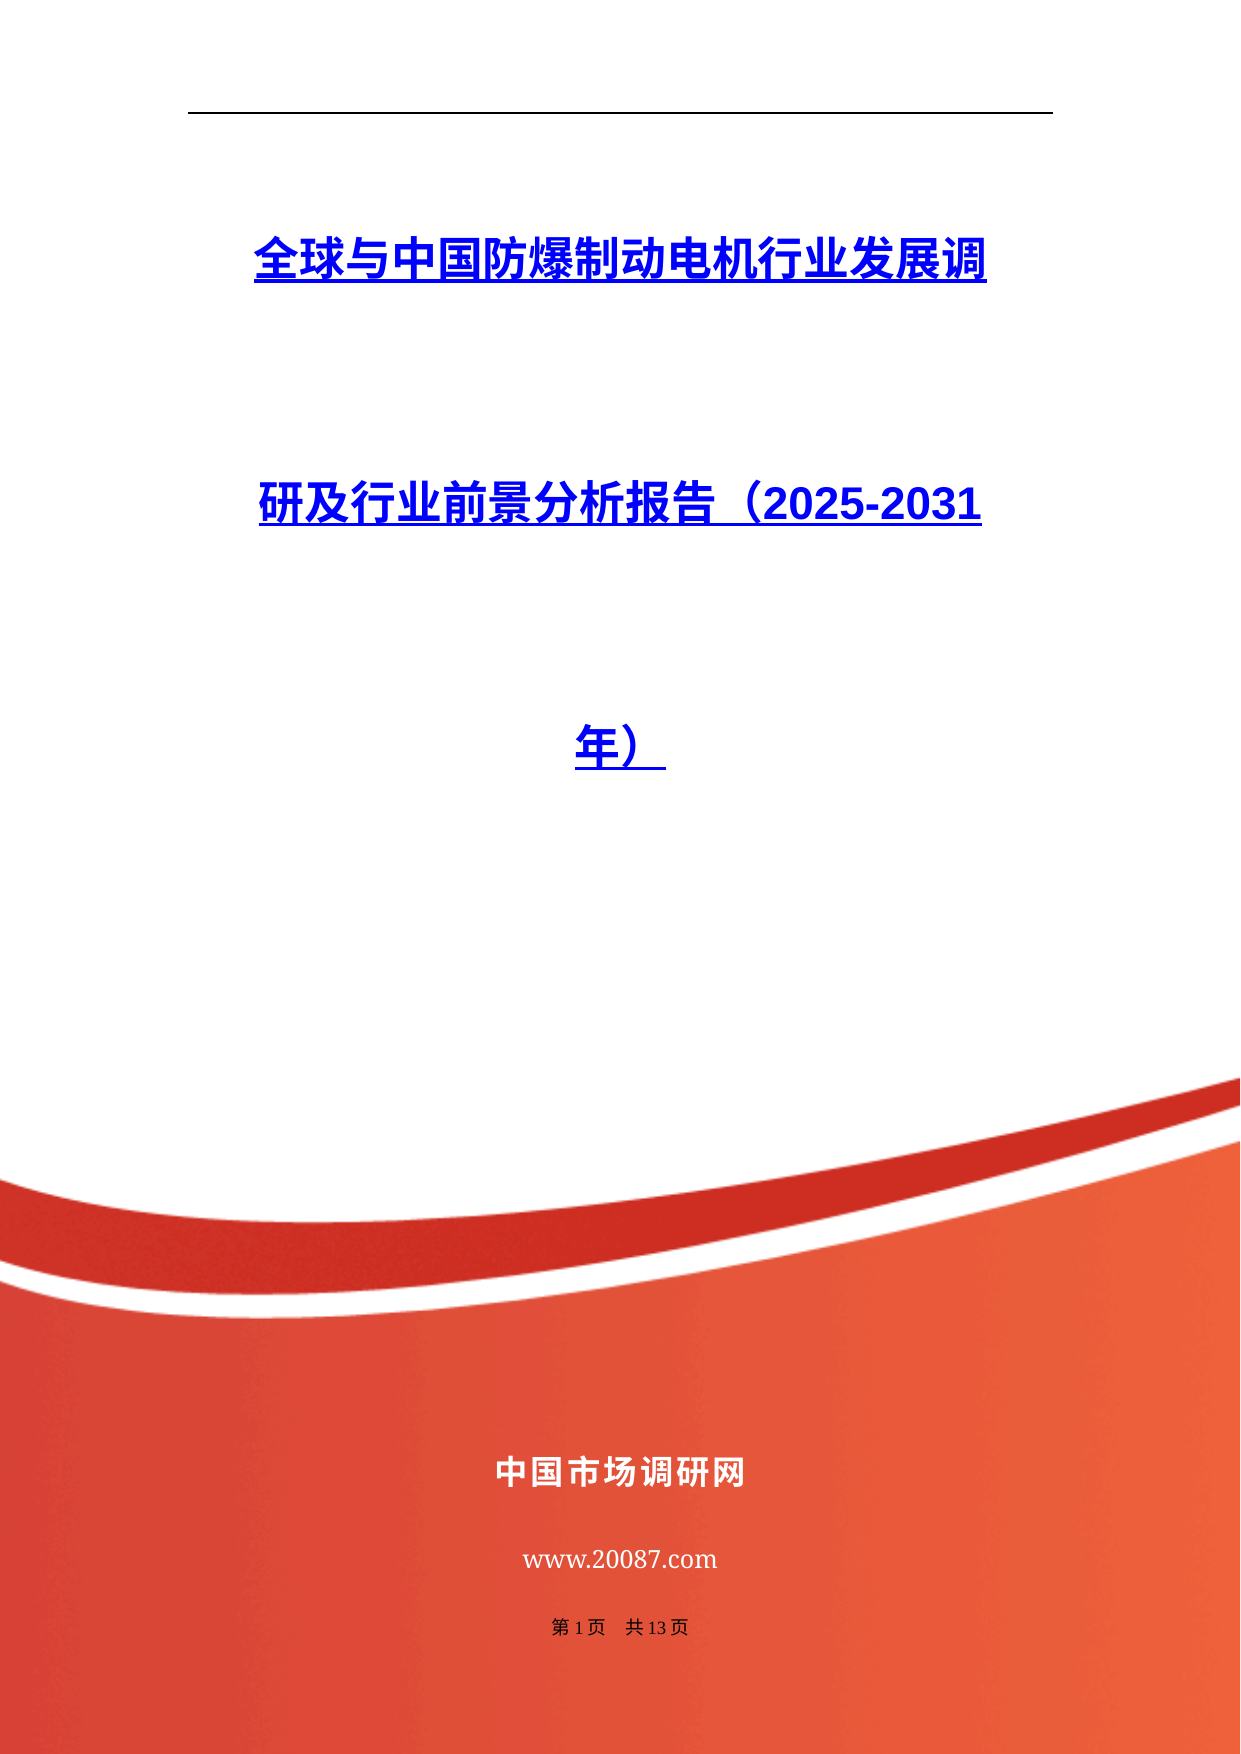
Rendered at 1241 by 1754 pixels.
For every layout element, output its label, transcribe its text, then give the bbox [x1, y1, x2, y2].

picture [0, 1006, 1241, 1754]
text www.20087.com [187, 1526, 1053, 1591]
subtitle 中国市场调研网 [187, 1437, 1053, 1502]
table_header 全球与中国防爆制动电机行业发展调研及行业前景分析报告（2025-2031年） [188, 207, 1053, 871]
